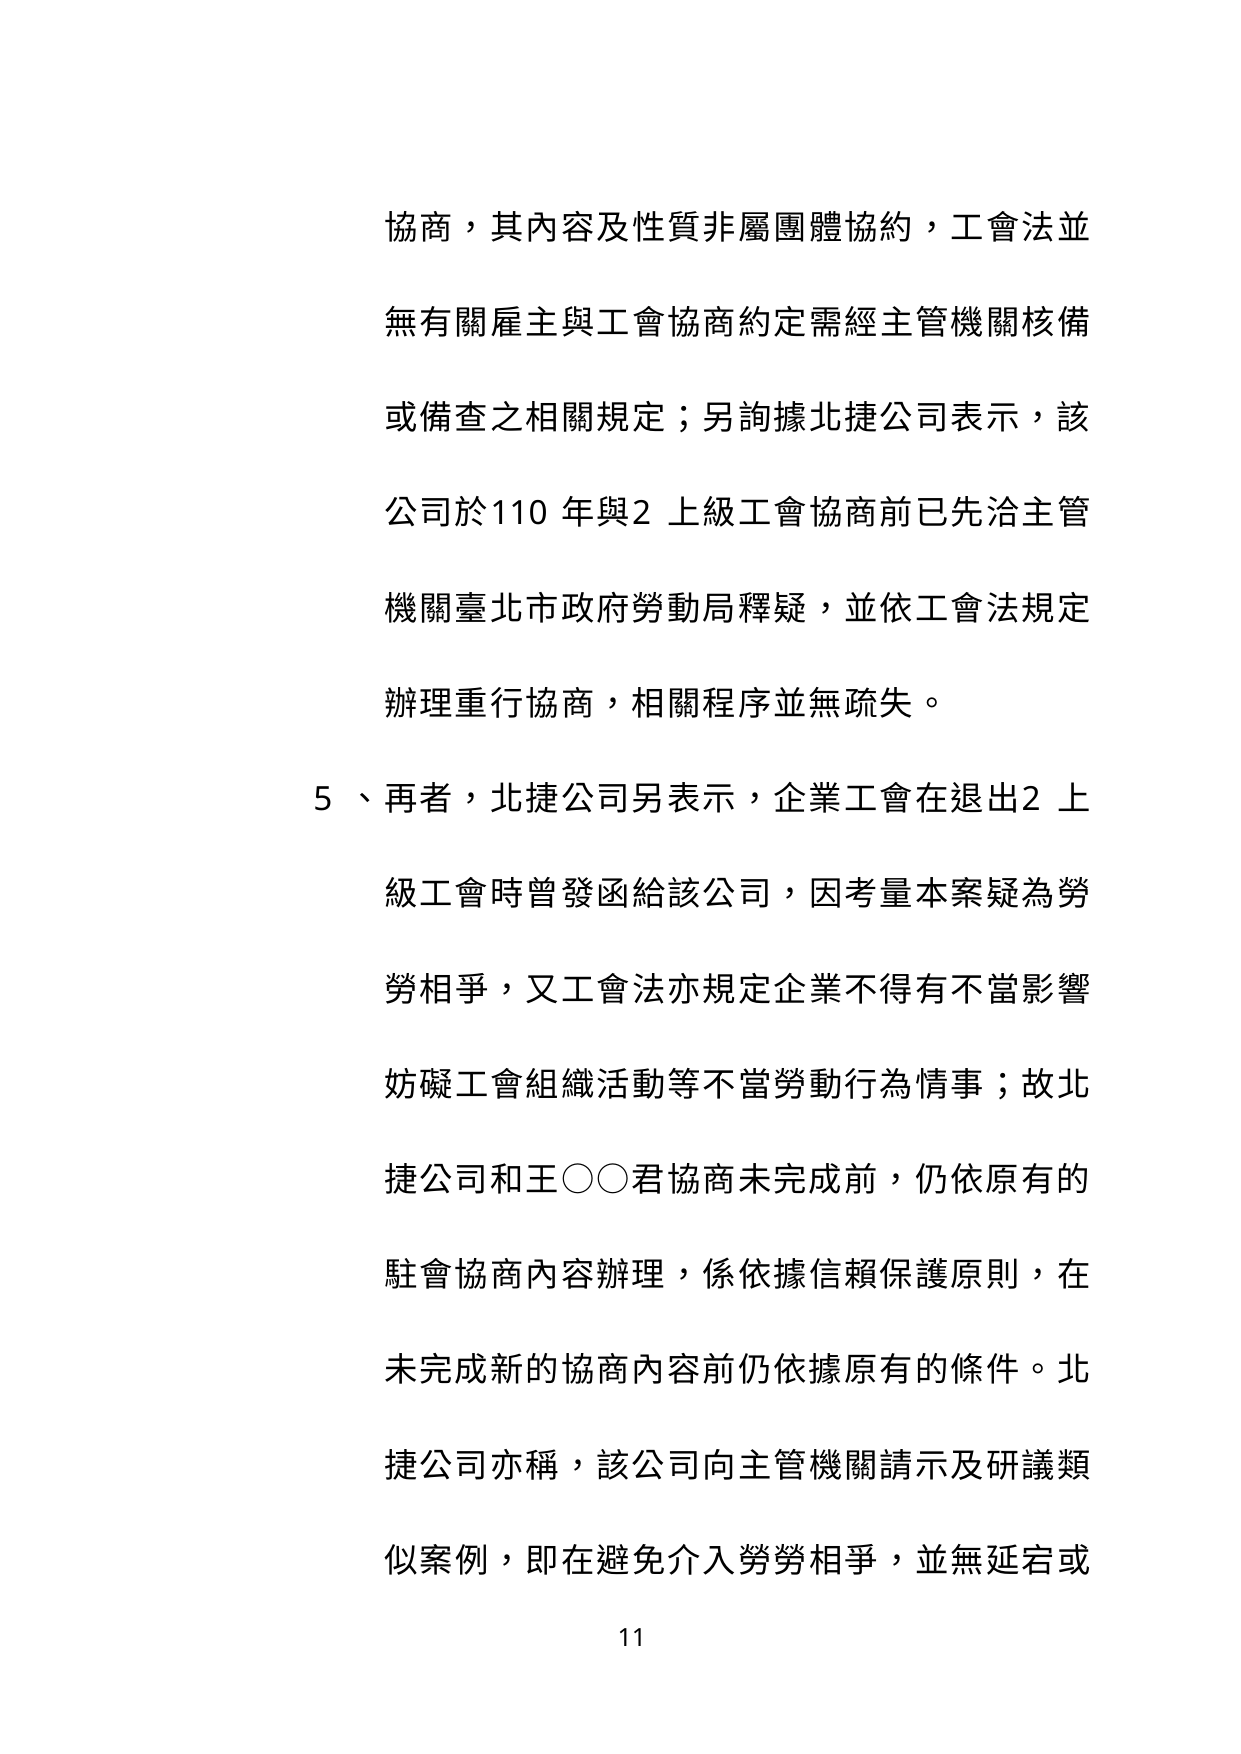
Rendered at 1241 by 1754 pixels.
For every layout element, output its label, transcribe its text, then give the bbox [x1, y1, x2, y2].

subtitle 此外，前述北捷公司與2上級工會所為之駐會協商，其內容及性質非屬團體協約，工會法並無有關雇主與工會協商約定需經主管機關核備或備查之相關規定；另詢據北捷公司表示，該公司於110年與2上級工會協商前已先洽主管機關臺北市政府勞動局釋疑，並依工會法規定辦理重行協商，相關程序並無疏失。 [296, 177, 1092, 748]
